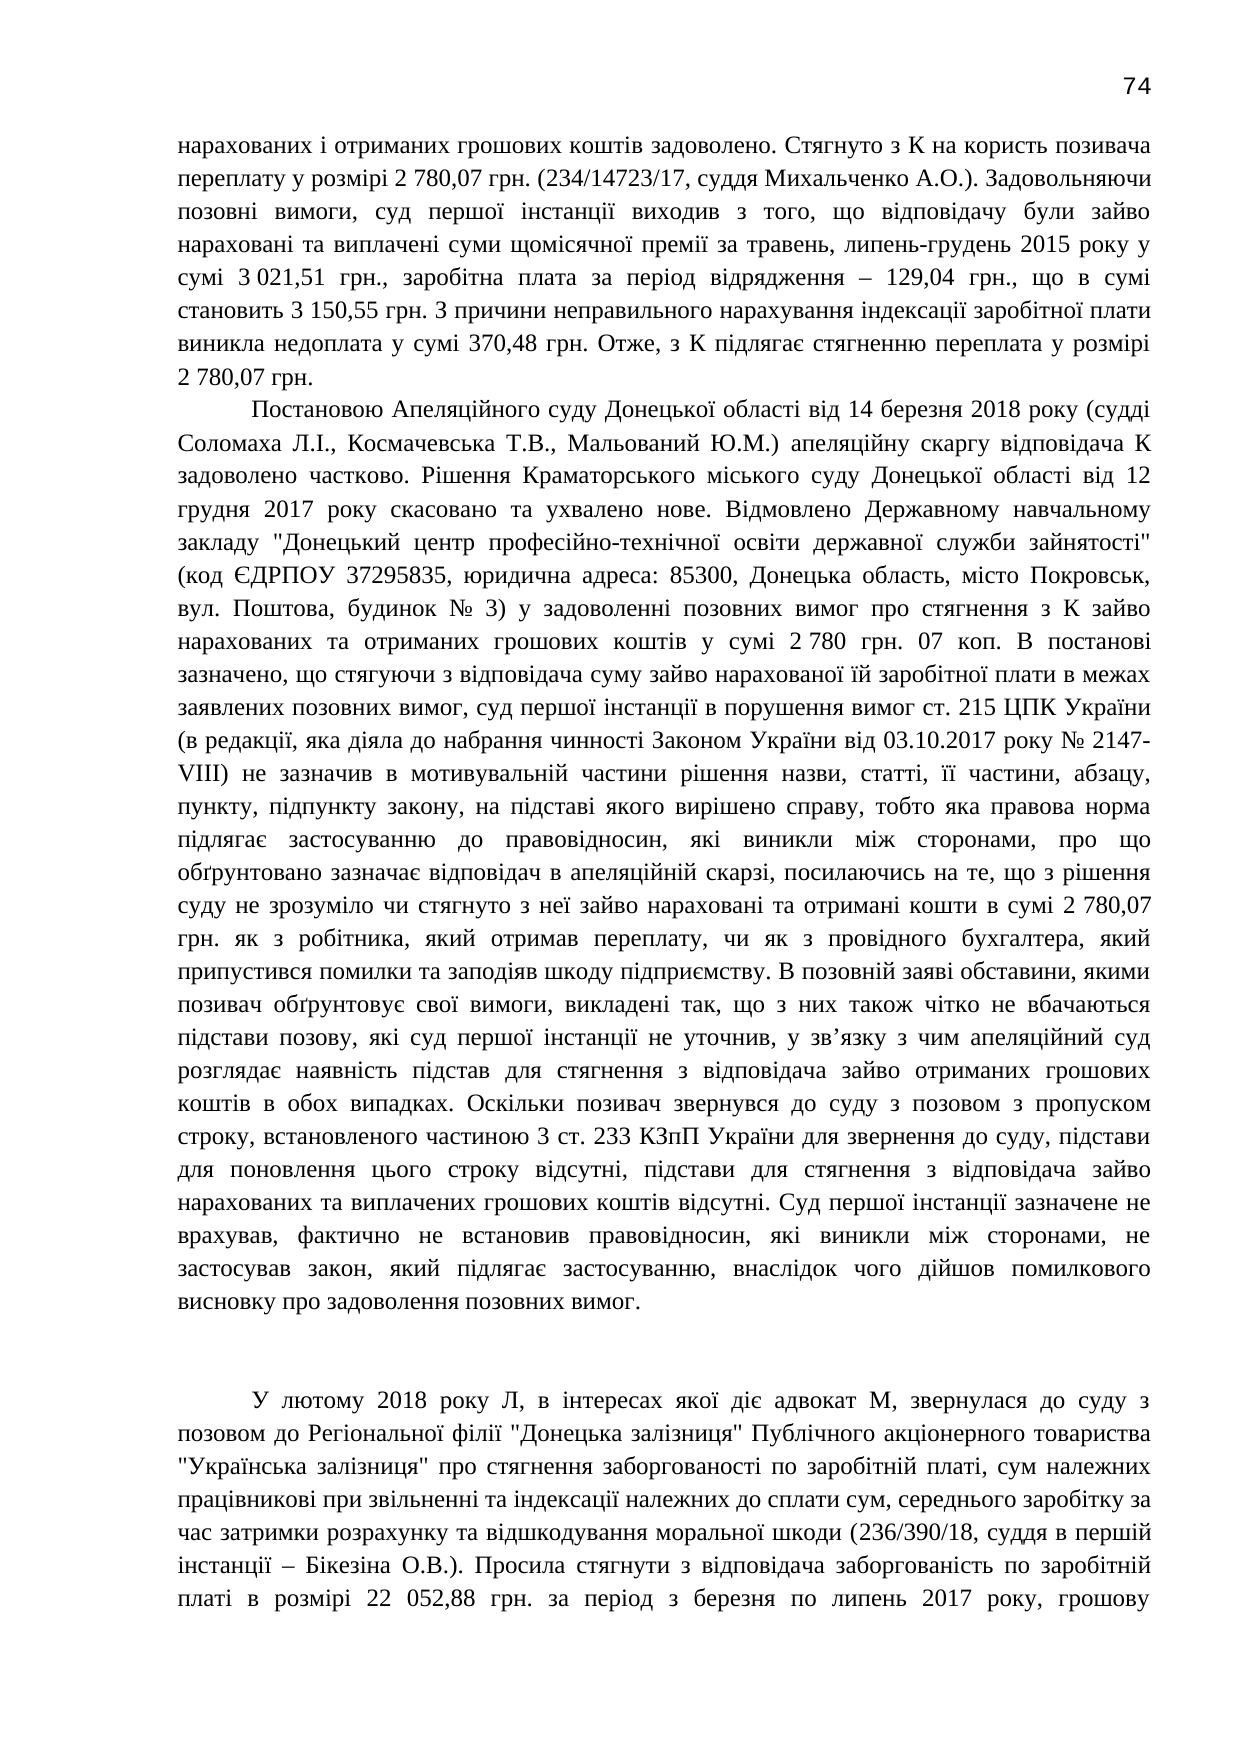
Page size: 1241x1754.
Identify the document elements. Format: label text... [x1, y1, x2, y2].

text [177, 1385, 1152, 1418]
text Постановою Апеляційного суду Донецької області від 14 березня 2018 року (судді Соломаха Л.І., Космачевська Т.В., Мальований Ю.М.) апеляційну скаргу відповідача К задоволено частково. Рішення Краматорського міського суду Донецької області від 12 грудня 2017 року скасовано та ухвалено нове. Відмовлено Державному навчальному закладу "Донецький центр професійно-технічної освіти державної служби зайнятості" (код ЄДРПОУ 37295835, юридична адреса: 85300, Донецька область, місто Покровськ, вул. Поштова, будинок № 3) у задоволенні позовних вимог про стягнення з К зайво нарахованих та отриманих грошових коштів у сумі 2 780 грн. 07 коп. В постанові зазначено, що стягуючи з відповідача суму зайво нарахованої їй заробітної плати в межах заявлених позовних вимог, суд першої інстанції в порушення вимог ст. 215 ЦПК України (в редакції, яка діяла до набрання чинності Законом України від 03.10.2017 року № 2147-VIII) не зазначив в мотивувальній частини рішення назви, статті, її частини, абзацу, пункту, підпункту закону, на підставі якого вирішено справу, тобто яка правова норма підлягає застосуванню до правовідносин, які виникли між сторонами, про що обґрунтовано зазначає відповідач в апеляційній скарзі, посилаючись на те, що з рішення суду не зрозуміло чи стягнуто з неї зайво нараховані та отримані кошти в сумі 2 780,07 грн. як з робітника, який отримав переплату, чи як з провідного бухгалтера, який припустився помилки та заподіяв шкоду підприємству. В позовній заяві обставини, якими позивач обґрунтовує свої вимоги, викладені так, що з них також чітко не вбачаються підстави позову, які суд першої інстанції не уточнив, у зв’язку з чим апеляційний суд розглядає наявність підстав для стягнення з відповідача зайво отриманих грошових коштів в обох випадках. Оскільки позивач звернувся до суду з позовом з пропуском строку, встановленого частиною 3 ст. 233 КЗпП України для звернення до суду, підстави для поновлення цього строку відсутні, підстави для стягнення з відповідача зайво нарахованих та виплачених грошових коштів відсутні. Суд першої інстанції зазначене не врахував, фактично не встановив правовідносин, які виникли між сторонами, не застосував закон, який підлягає застосуванню, внаслідок чого дійшов помилкового висновку про задоволення позовних вимог. [177, 394, 1152, 1315]
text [177, 130, 1152, 390]
